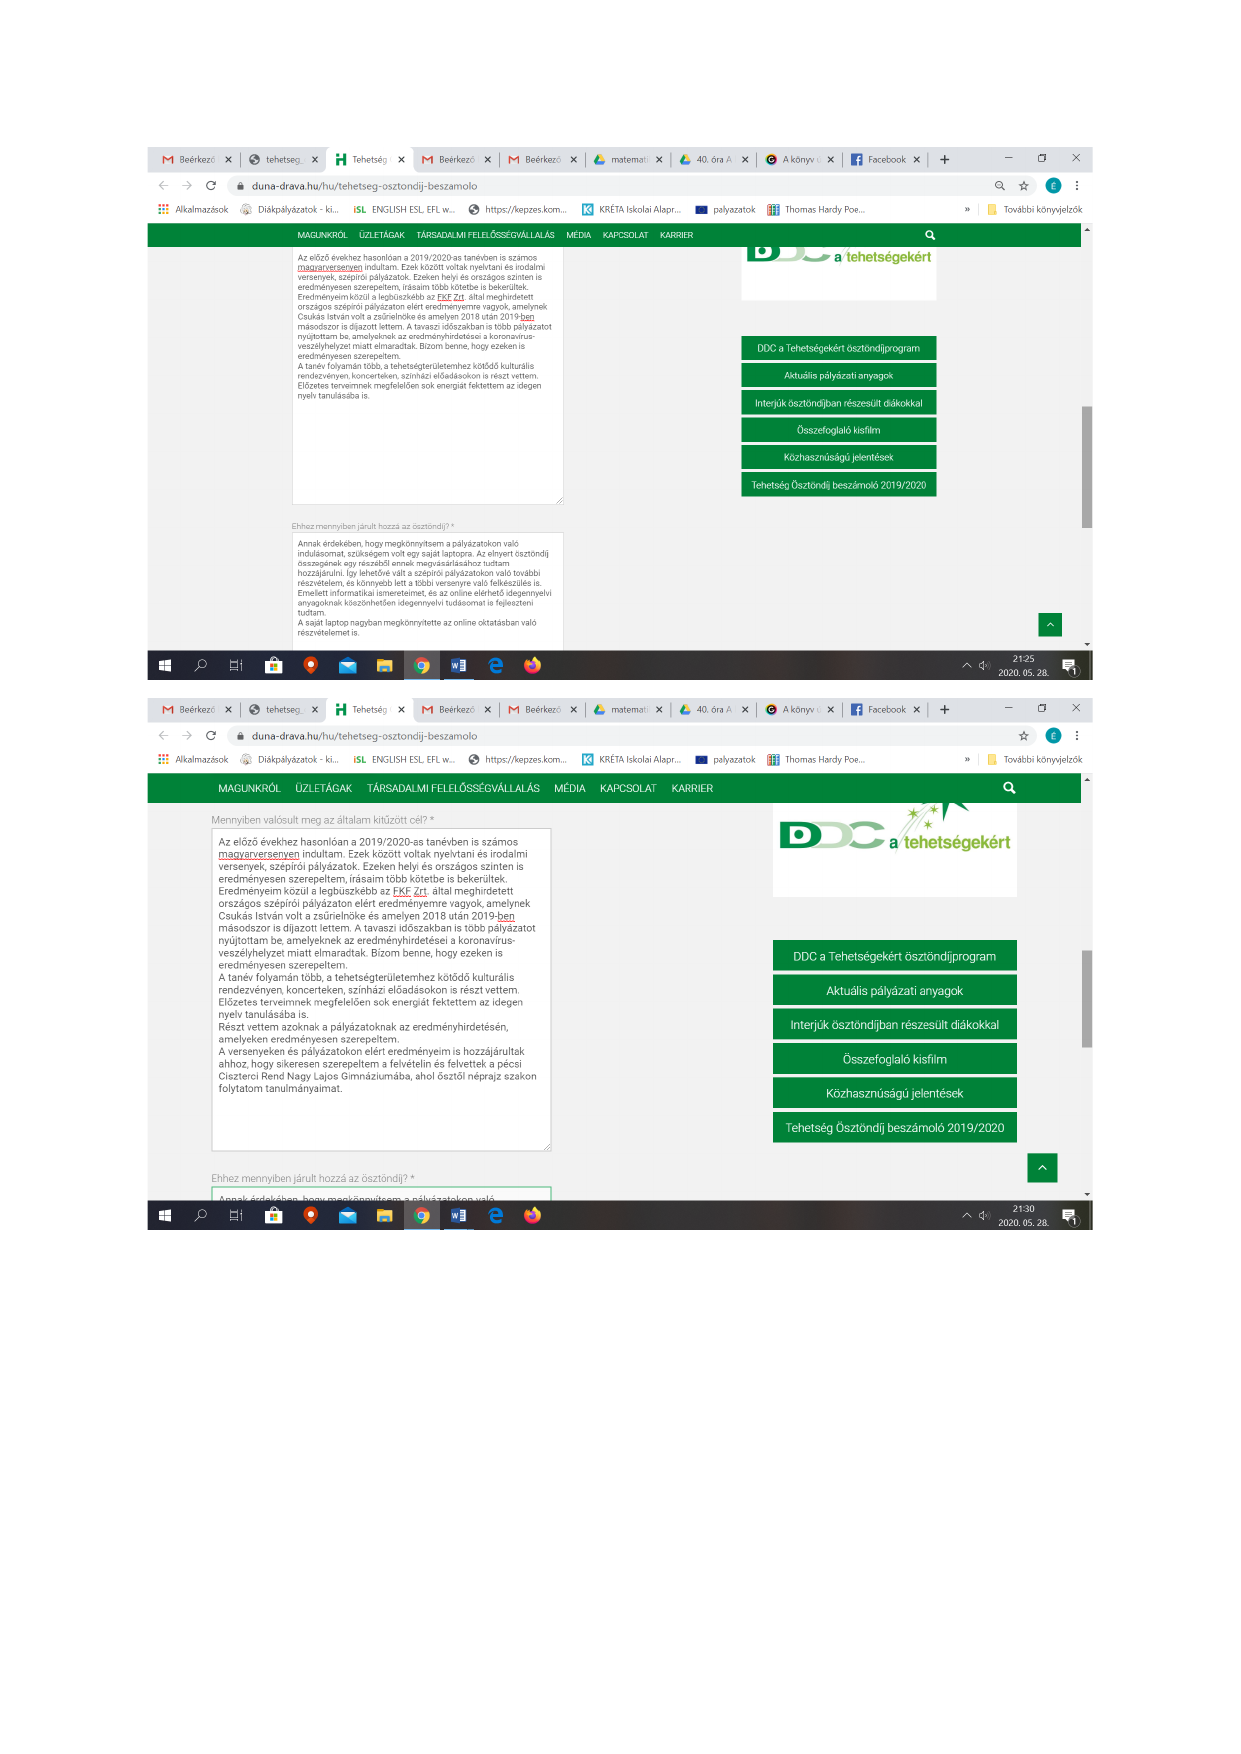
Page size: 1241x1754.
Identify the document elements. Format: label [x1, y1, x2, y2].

picture [147, 698, 1093, 1230]
picture [147, 147, 1093, 680]
